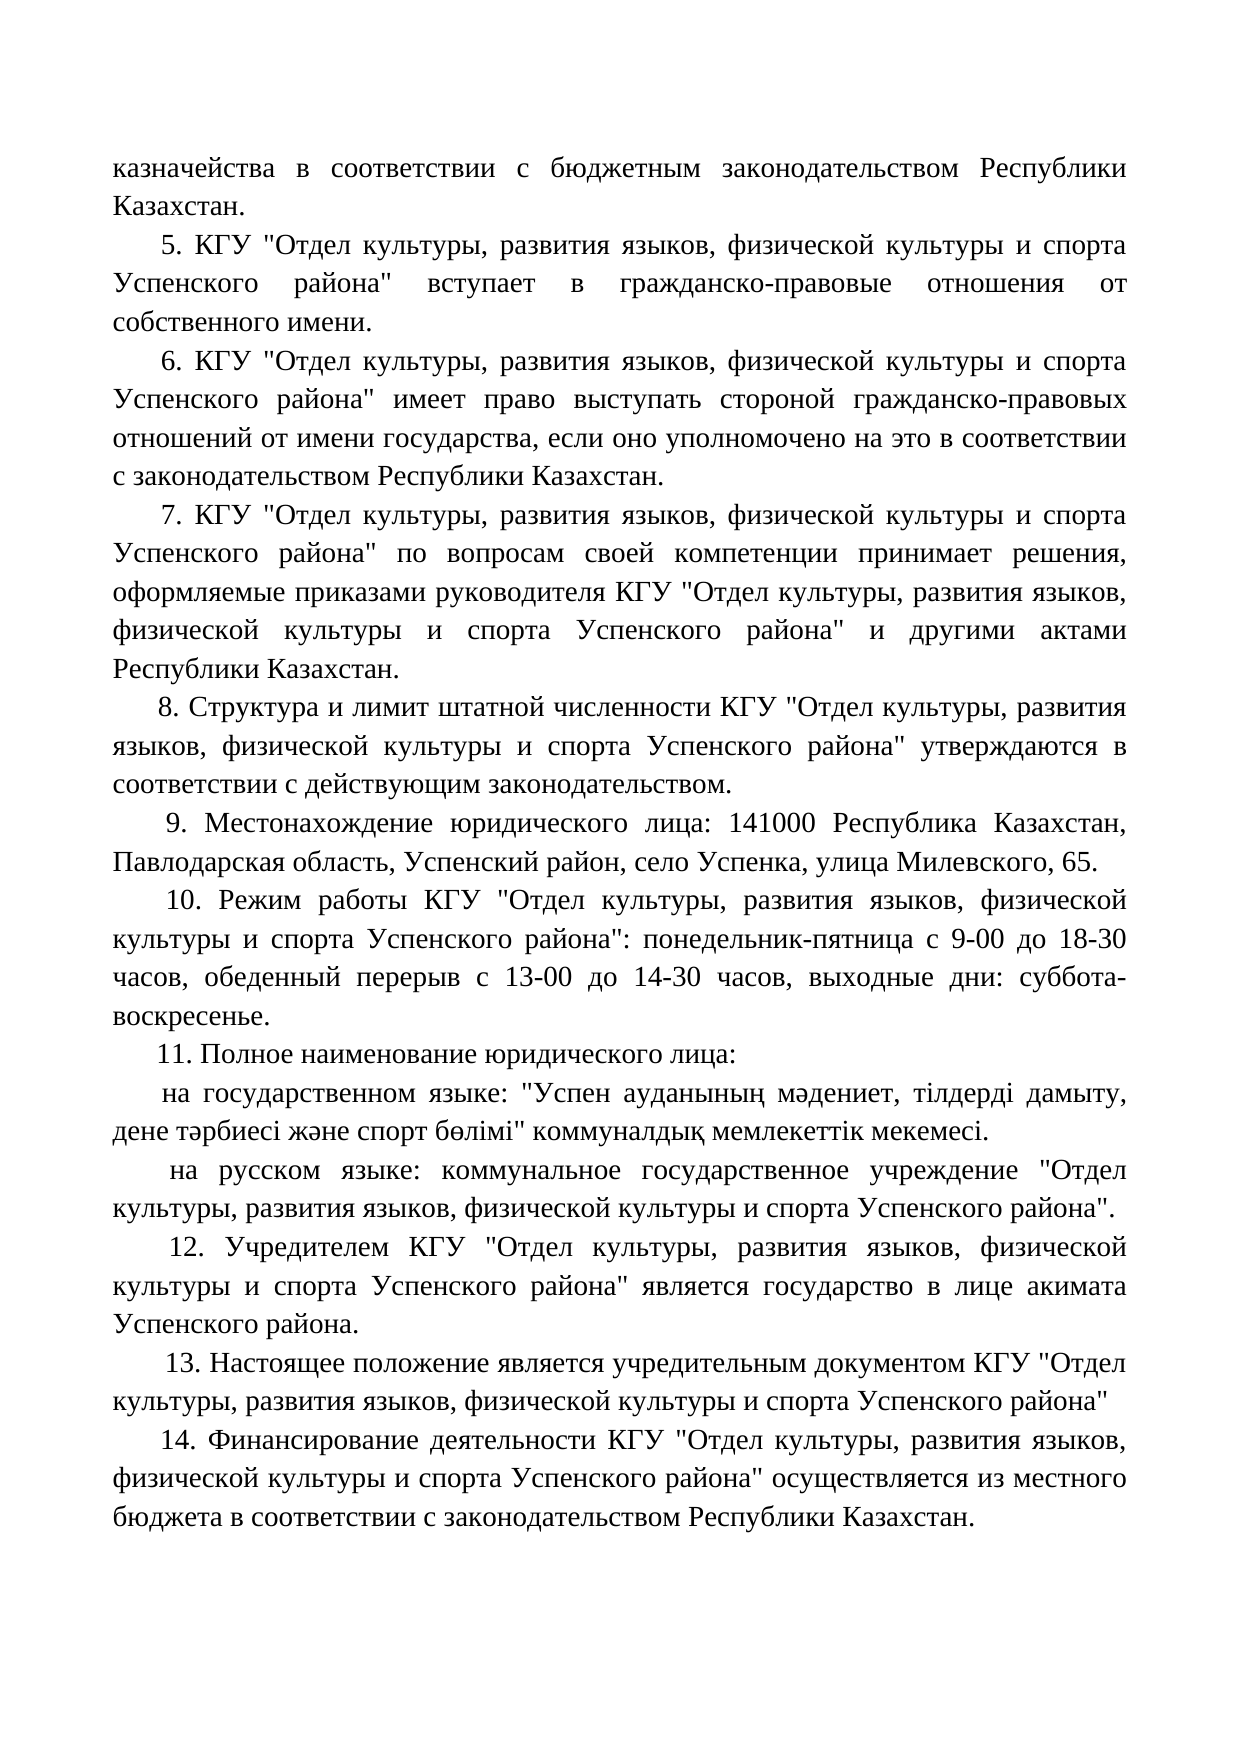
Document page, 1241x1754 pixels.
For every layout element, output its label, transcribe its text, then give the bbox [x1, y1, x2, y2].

text 14. Финансирование деятельности КГУ "Отдел культуры, развития языков, физической культуры и спорта Успенского района" осуществляется из местного бюджета в соответствии с законодательством Республики Казахстан. [112, 1422, 1128, 1532]
text 6. КГУ "Отдел культуры, развития языков, физической культуры и спорта Успенского района" имеет право выступать стороной гражданско-правовых отношений от имени государства, если оно уполномочено на это в соответствии с законодательством Республики Казахстан. [112, 343, 1128, 492]
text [112, 150, 1128, 222]
text 11. Полное наименование юридического лица: [112, 1036, 1128, 1070]
text на русском языке: коммунальное государственное учреждение "Отдел культуры, развития языков, физической культуры и спорта Успенского района". [112, 1152, 1128, 1224]
text 7. КГУ "Отдел культуры, развития языков, физической культуры и спорта Успенского района" по вопросам своей компетенции принимает решения, оформляемые приказами руководителя КГУ "Отдел культуры, развития языков, физической культуры и спорта Успенского района" и другими актами Республики Казахстан. [112, 497, 1128, 684]
text 5. КГУ "Отдел культуры, развития языков, физической культуры и спорта Успенского района" вступает в гражданско-правовые отношения от собственного имени. [112, 227, 1128, 338]
text 12. Учредителем КГУ "Отдел культуры, развития языков, физической культуры и спорта Успенского района" является государство в лице акимата Успенского района. [112, 1229, 1128, 1340]
text 8. Структура и лимит штатной численности КГУ "Отдел культуры, развития языков, физической культуры и спорта Успенского района" утверждаются в соответствии с действующим законодательством. [112, 689, 1128, 800]
text на государственном языке: "Успен ауданының мәдениет, тілдерді дамыту, дене тәрбиесі және спорт бөлімі" коммуналдық мемлекеттік мекемесі. [112, 1075, 1128, 1147]
text 10. Режим работы КГУ "Отдел культуры, развития языков, физической культуры и спорта Успенского района": понедельник-пятница с 9-00 до 18-30 часов, обеденный перерыв с 13-00 до 14-30 часов, выходные дни: суббота-воскресенье. [112, 882, 1128, 1031]
text 13. Настоящее положение является учредительным документом КГУ "Отдел культуры, развития языков, физической культуры и спорта Успенского района" [112, 1345, 1128, 1417]
text 9. Местонахождение юридического лица: 141000 Республика Казахстан, Павлодарская область, Успенский район, село Успенка, улица Милевского, 65. [112, 805, 1128, 877]
